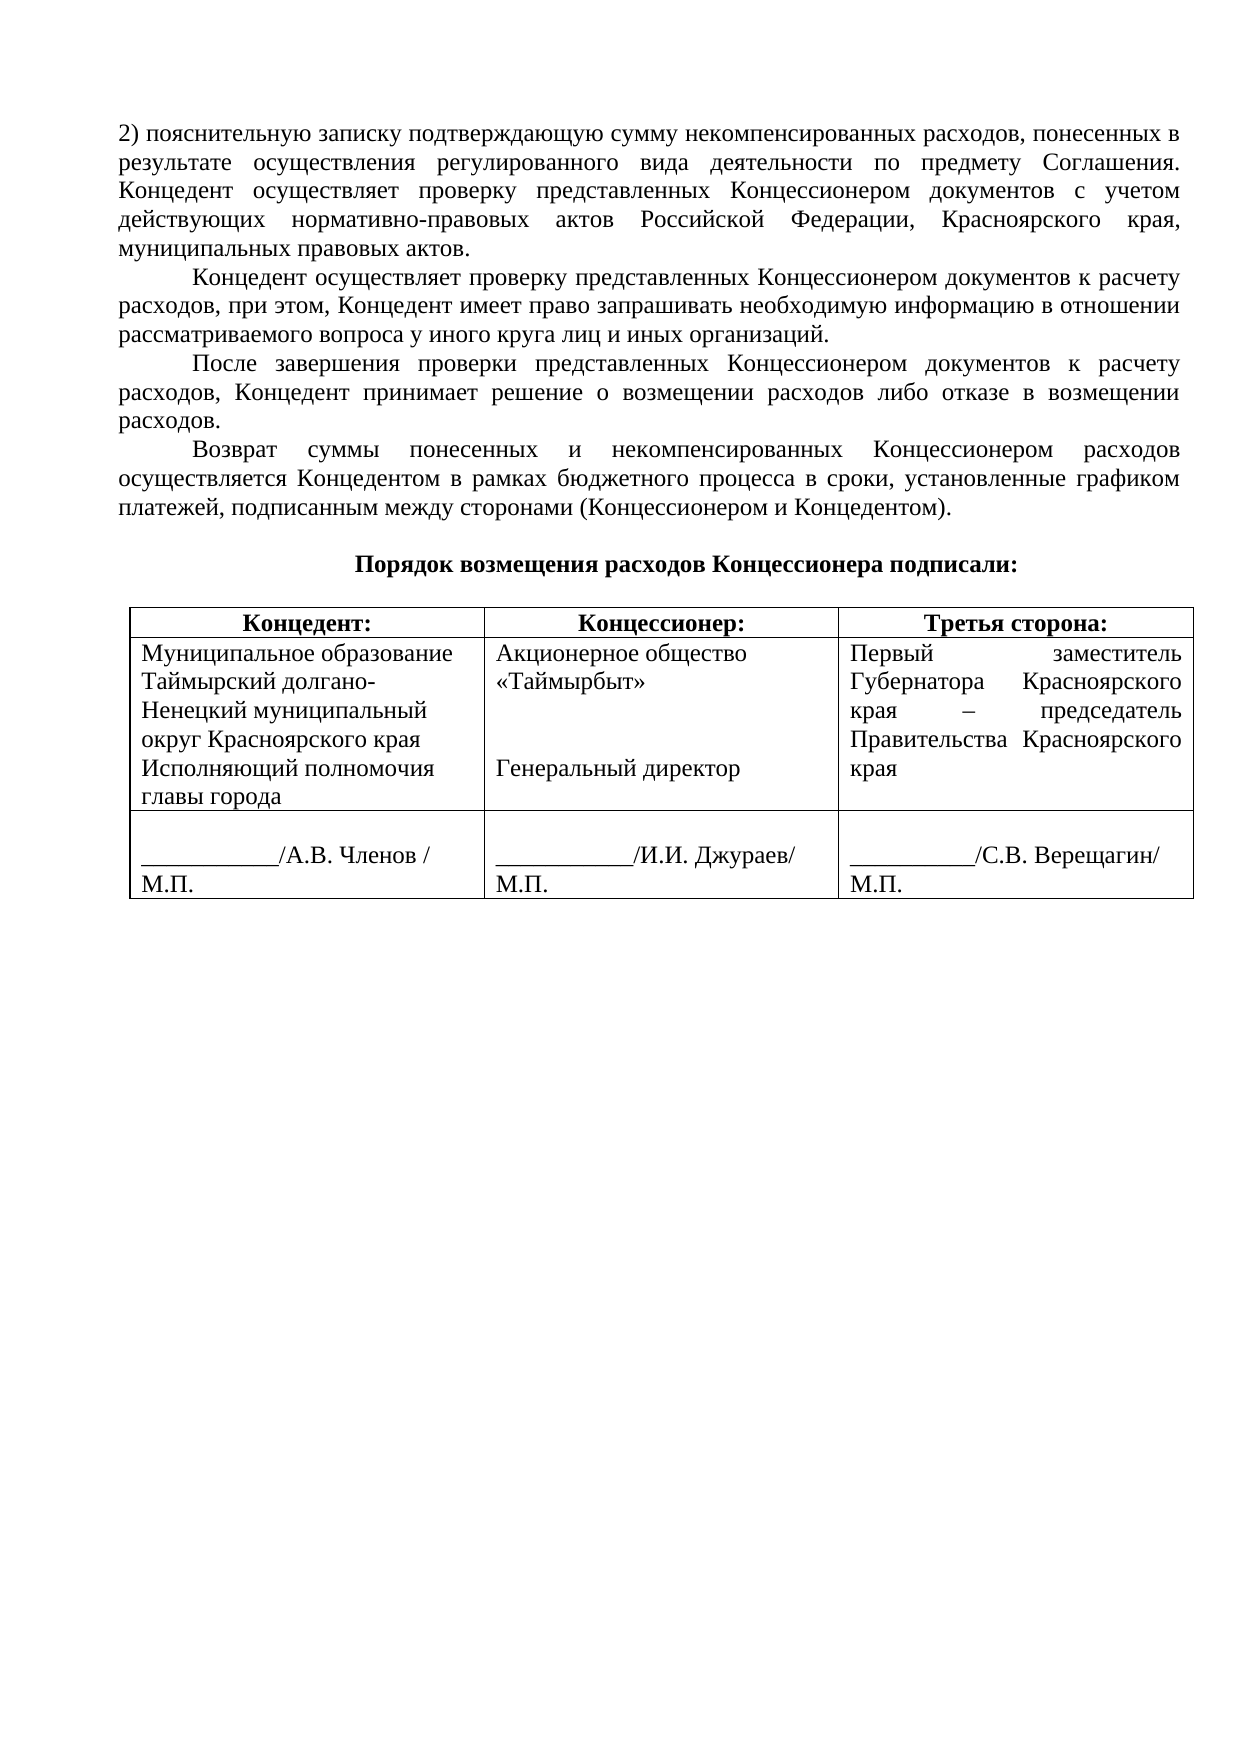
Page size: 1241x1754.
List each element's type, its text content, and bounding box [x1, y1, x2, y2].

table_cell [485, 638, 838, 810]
text 2) пояснительную записку подтверждающую сумму некомпенсированных расходов, понесенных в результате осуществления регулированного вида деятельности по предмету Соглашения. Концедент осуществляет проверку представленных Концессионером документов с учетом действующих нормативно-правовых актов Российской Федерации, Красноярского края, муниципальных правовых актов. [118, 118, 1181, 262]
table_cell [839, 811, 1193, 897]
text Порядок возмещения расходов Концессионера подписали: [118, 549, 1181, 578]
text После завершения проверки представленных Концессионером документов к расчету расходов, Концедент принимает решение о возмещении расходов либо отказе в возмещении расходов. [118, 348, 1181, 434]
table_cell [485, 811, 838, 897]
text Концедент осуществляет проверку представленных Концессионером документов к расчету расходов, при этом, Концедент имеет право запрашивать необходимую информацию в отношении рассматриваемого вопроса у иного круга лиц и иных организаций. [118, 262, 1181, 348]
text Возврат суммы понесенных и некомпенсированных Концессионером расходов осуществляется Концедентом в рамках бюджетного процесса в сроки, установленные графиком платежей, подписанным между сторонами (Концессионером и Концедентом). [118, 434, 1181, 521]
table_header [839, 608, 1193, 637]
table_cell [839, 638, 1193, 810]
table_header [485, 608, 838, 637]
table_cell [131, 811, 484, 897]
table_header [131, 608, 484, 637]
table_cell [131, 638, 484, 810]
